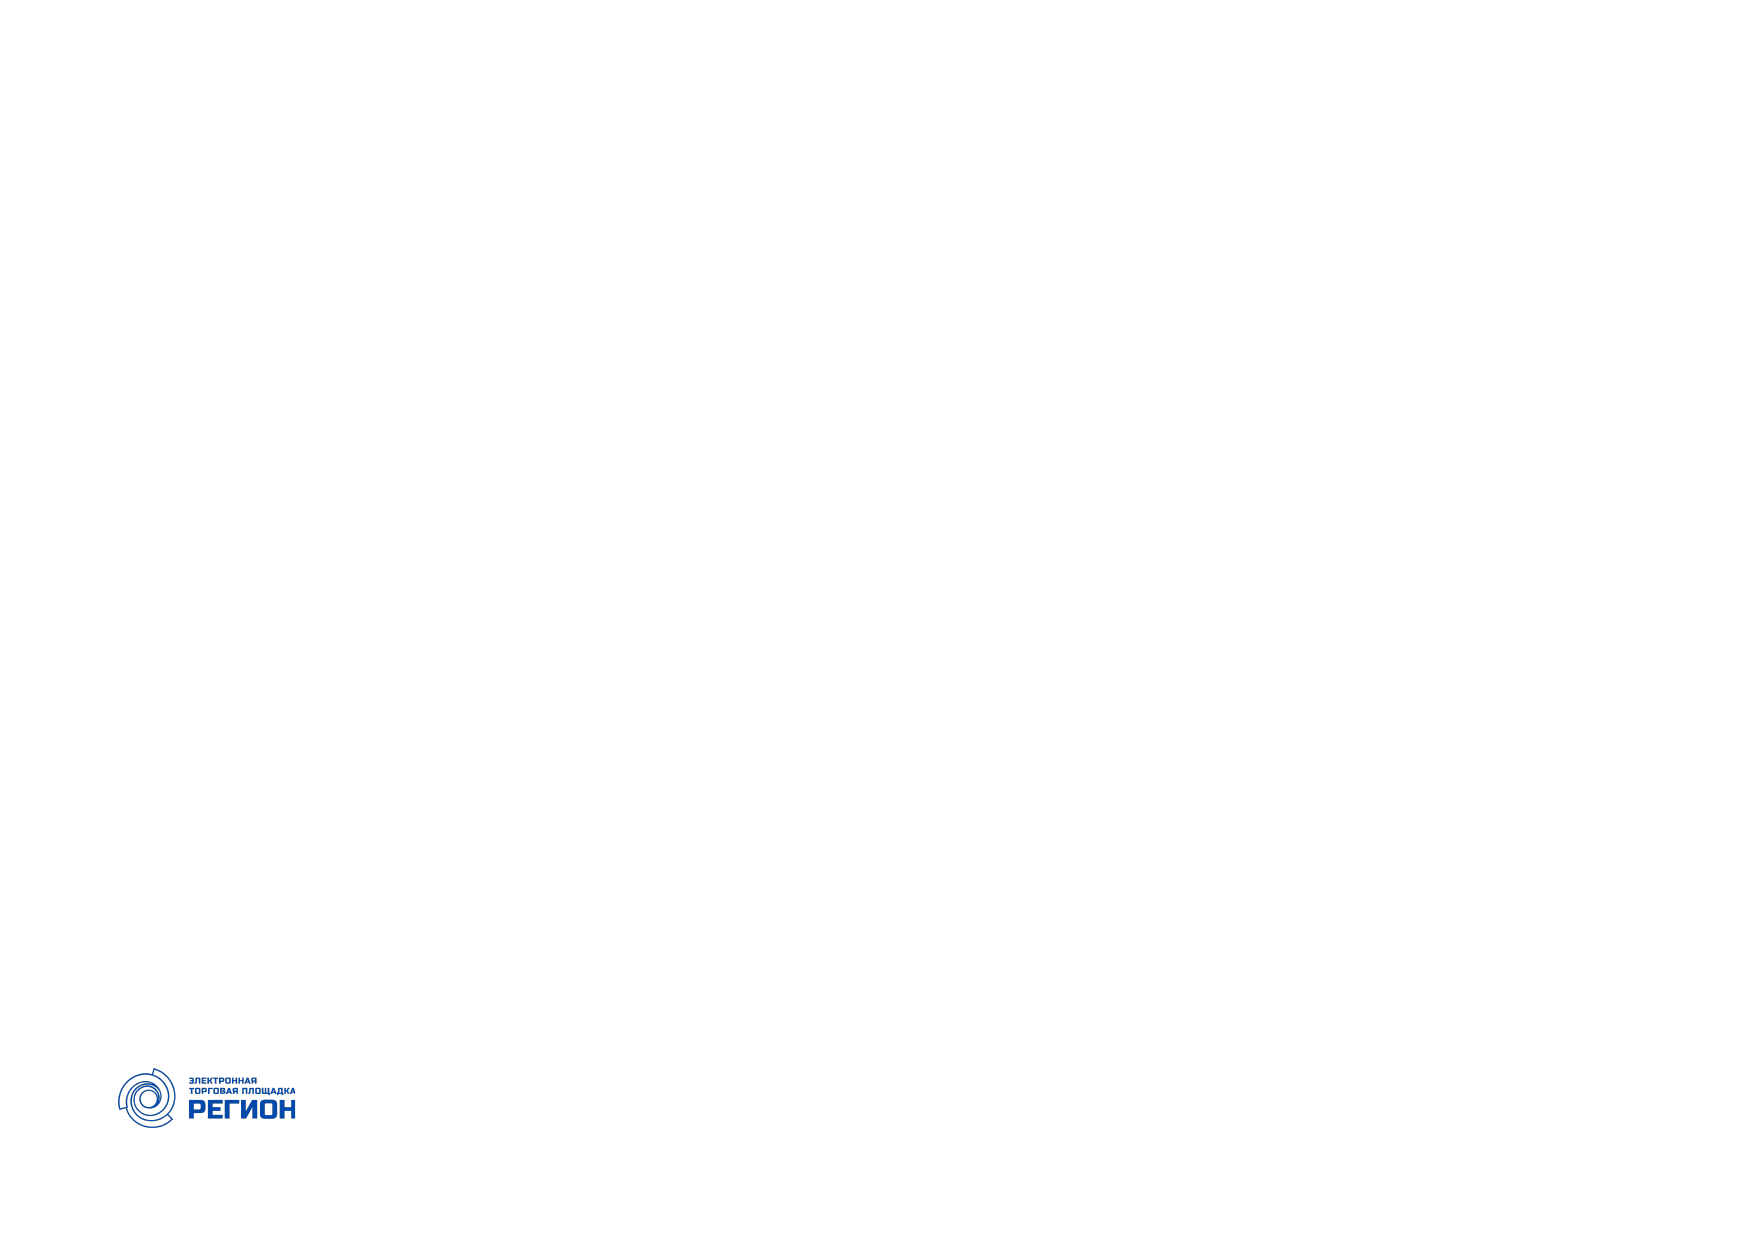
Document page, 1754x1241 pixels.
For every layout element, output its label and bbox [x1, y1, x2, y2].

picture [118, 1068, 296, 1128]
